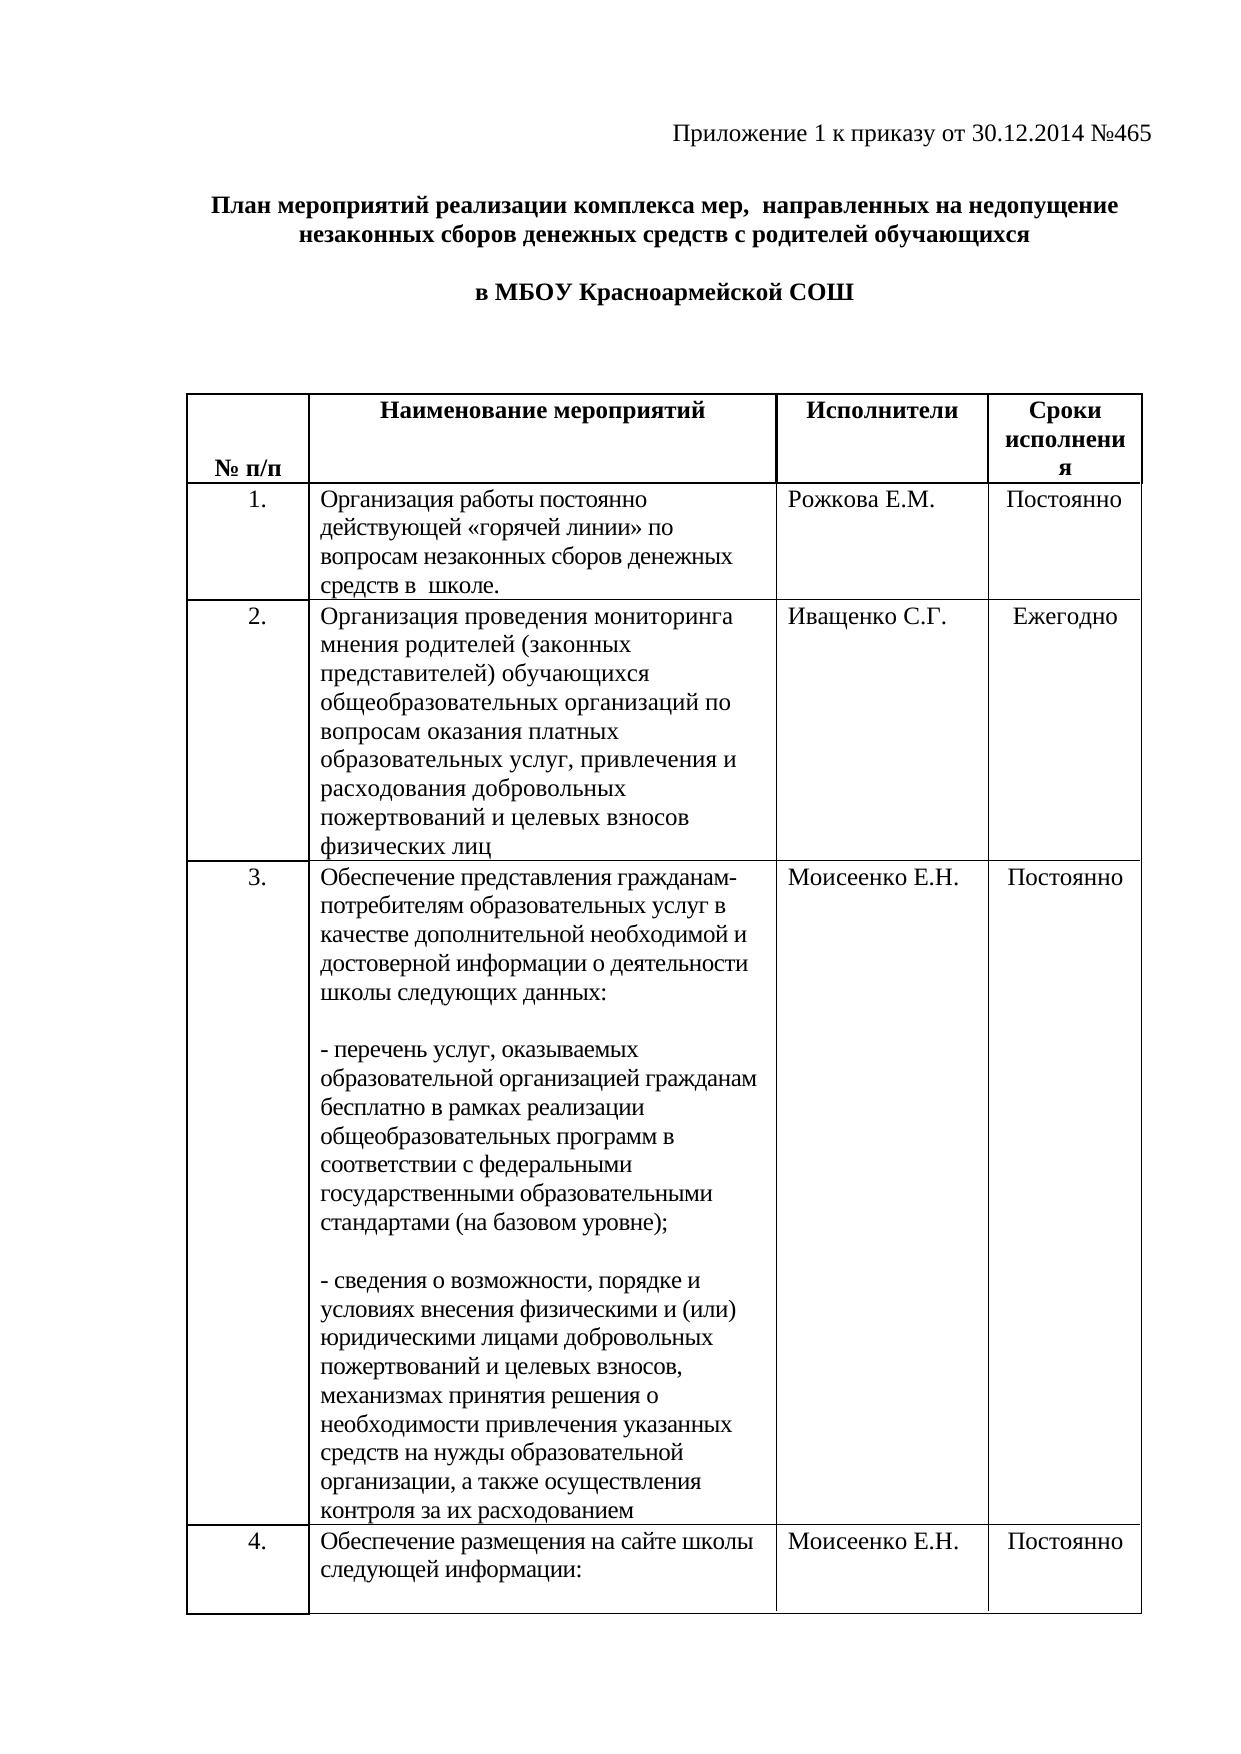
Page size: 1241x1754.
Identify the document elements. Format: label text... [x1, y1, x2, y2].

table_cell [188, 484, 308, 599]
table_cell Организация проведения мониторинга мнения родителей (законных представителей) обучающихся общеобразовательных организаций по вопросам оказания платных образовательных услуг, привлечения и расходования добровольных пожертвований и целевых взносов физических лиц [310, 600, 776, 859]
text Приложение 1 к приказу от 30.12.2014 №465 [177, 118, 1152, 147]
table_cell Моисеенко Е.Н. [776, 1525, 988, 1612]
table_cell [188, 601, 308, 859]
table_cell Обеспечение представления гражданам-потребителям образовательных услуг в качестве дополнительной необходимой и достоверной информации о деятельности школы следующих данных: - перечень услуг, оказываемых образовательной организацией гражданам бесплатно в рамках реализации общеобразовательных программ в соответствии с федеральными государственными образовательными стандартами (на базовом уровне); - сведения о возможности, порядке и условиях внесения физическими и (или) юридическими лицами добровольных пожертвований и целевых взносов, механизмах принятия решения о необходимости привлечения указанных средств на нужды образовательной организации, а также осуществления контроля за их расходованием [310, 861, 776, 1524]
table_header Сроки исполнения [989, 395, 1141, 482]
table_cell Постоянно [989, 860, 1141, 1524]
table_header Исполнители [778, 395, 987, 482]
table_cell Моисеенко Е.Н. [777, 861, 988, 1524]
table_cell [188, 1526, 308, 1612]
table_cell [310, 1525, 776, 1612]
table_cell Постоянно [989, 482, 1141, 599]
table_cell Организация работы постоянно действующей «горячей линии» по вопросам незаконных сборов денежных средств в школе. [310, 484, 776, 599]
table_cell Иващенко С.Г. [777, 600, 988, 859]
table_cell Постоянно [988, 1524, 1141, 1612]
text План мероприятий реализации комплекса мер, направленных на недопущение незаконных сборов денежных средств с родителей обучающихся [177, 190, 1152, 248]
table_header № п/п [188, 395, 308, 482]
table_cell [188, 862, 308, 1524]
table_header Наименование мероприятий [310, 395, 775, 482]
table_cell Рожкова Е.М. [777, 484, 988, 599]
table_cell Ежегодно [989, 599, 1141, 859]
text в МБОУ Красноармейской СОШ [177, 277, 1152, 306]
